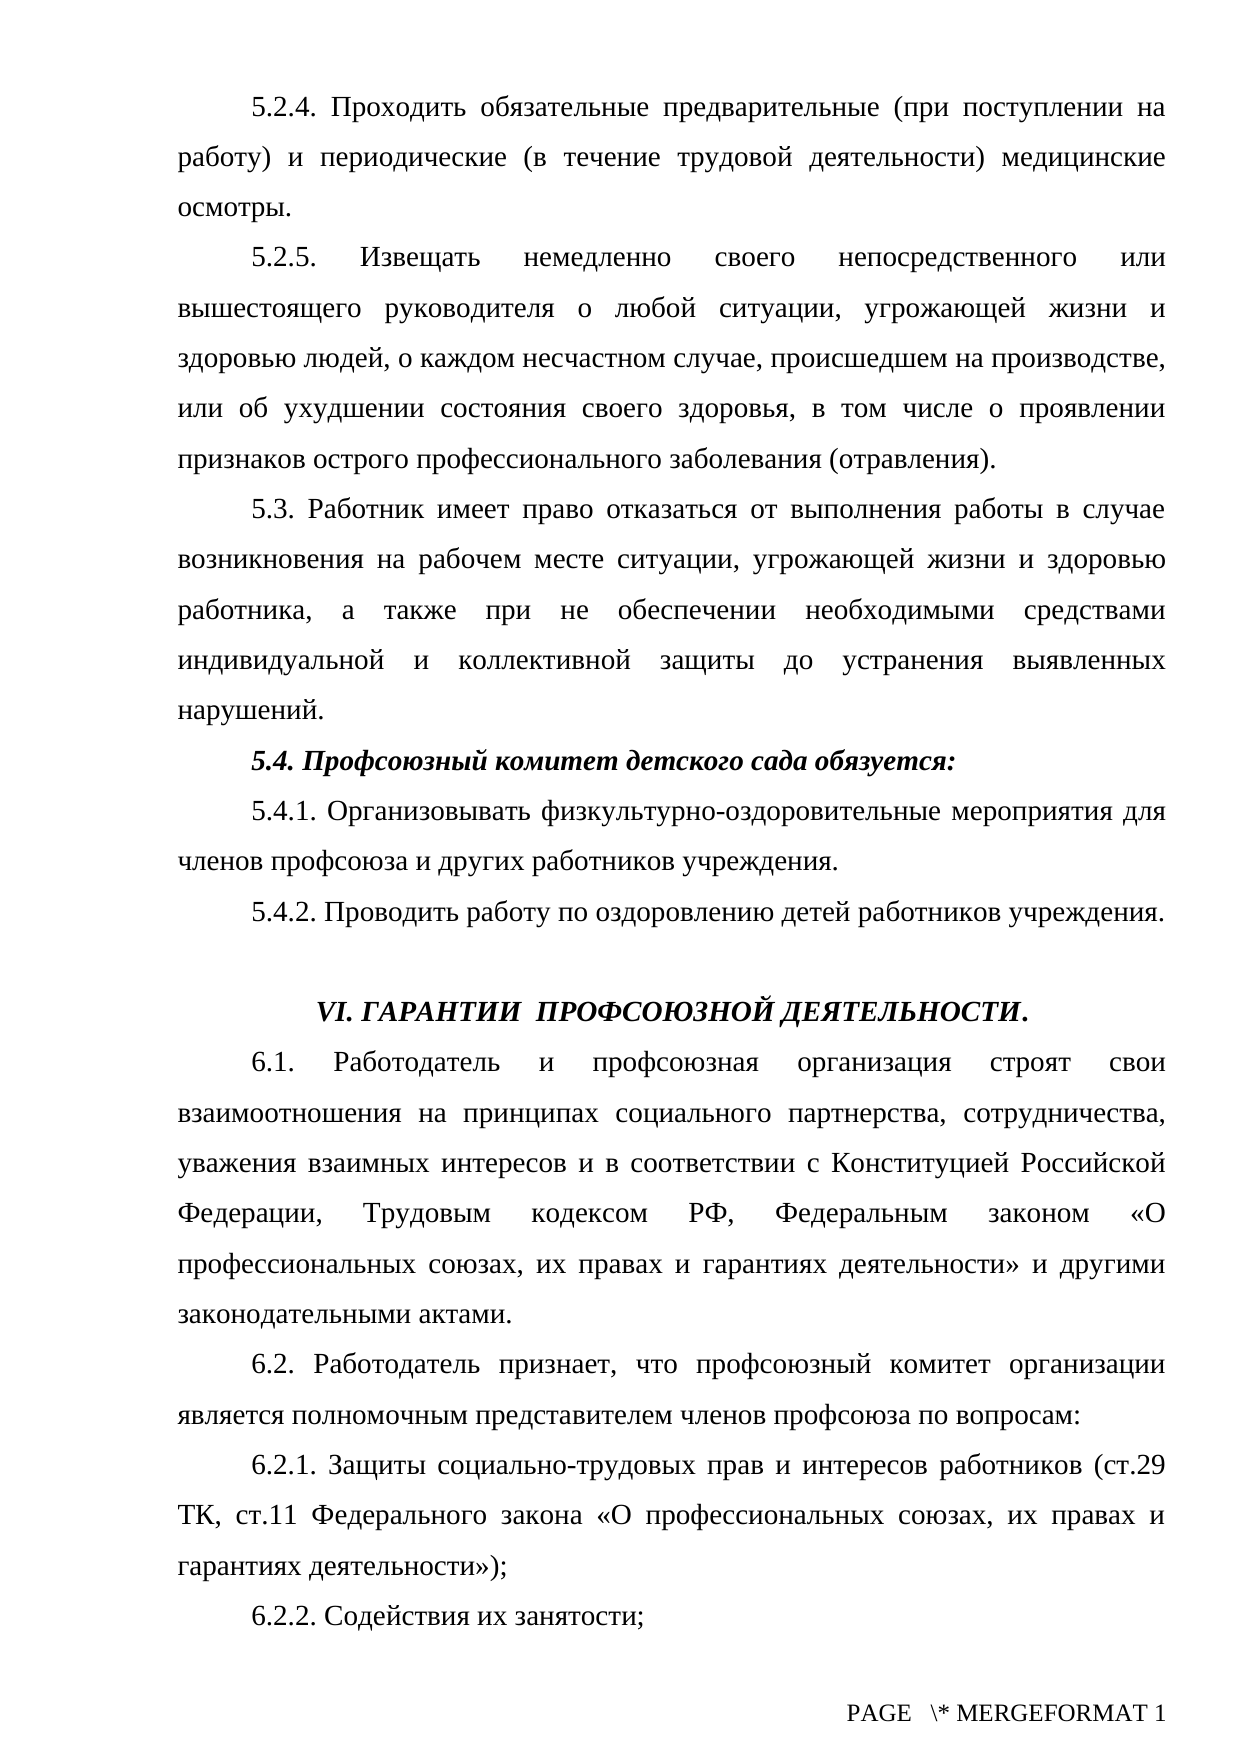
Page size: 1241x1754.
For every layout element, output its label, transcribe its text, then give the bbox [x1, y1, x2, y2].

text VI. Гарантии профсоюзной деятельности. [177, 994, 1167, 1028]
text 5.2.5. Извещать немедленно своего непосредственного или вышестоящего руководителя о любой ситуации, угрожающей жизни и здоровью людей, о каждом несчастном случае, происшедшем на производстве, или об ухудшении состояния своего здоровья, в том числе о проявлении признаков острого профессионального заболевания (отравления). [177, 239, 1167, 474]
text 5.4. Профсоюзный комитет детского сада обязуется: [177, 743, 1167, 776]
text 6.1. Работодатель и профсоюзная организация строят свои взаимоотношения на принципах социального партнерства, сотрудничества, уважения взаимных интересов и в соответствии с Конституцией Российской Федерации, Трудовым кодексом РФ, Федеральным законом «О профессиональных союзах, их правах и гарантиях деятельности» и другими законодательными актами. [177, 1044, 1167, 1330]
text 5.3. Работник имеет право отказаться от выполнения работы в случае возникновения на рабочем месте ситуации, угрожающей жизни и здоровью работника, а также при не обеспечении необходимыми средствами индивидуальной и коллективной защиты до устранения выявленных нарушений. [177, 491, 1167, 726]
text 5.4.2. Проводить работу по оздоровлению детей работников учреждения. [177, 894, 1167, 927]
text 6.2.2. Содействия их занятости; [177, 1598, 1167, 1632]
text 5.2.4. Проходить обязательные предварительные (при поступлении на работу) и периодические (в течение трудовой деятельности) медицинские осмотры. [177, 89, 1167, 223]
text 6.2.1. Защиты социально-трудовых прав и интересов работников (ст.29 ТК, ст.11 Федерального закона «О профессиональных союзах, их правах и гарантиях деятельности»); [177, 1447, 1167, 1581]
text 6.2. Работодатель признает, что профсоюзный комитет организации является полномочным представителем членов профсоюза по вопросам: [177, 1346, 1167, 1430]
text 5.4.1. Организовывать физкультурно-оздоровительные мероприятия для членов профсоюза и других работников учреждения. [177, 793, 1167, 877]
